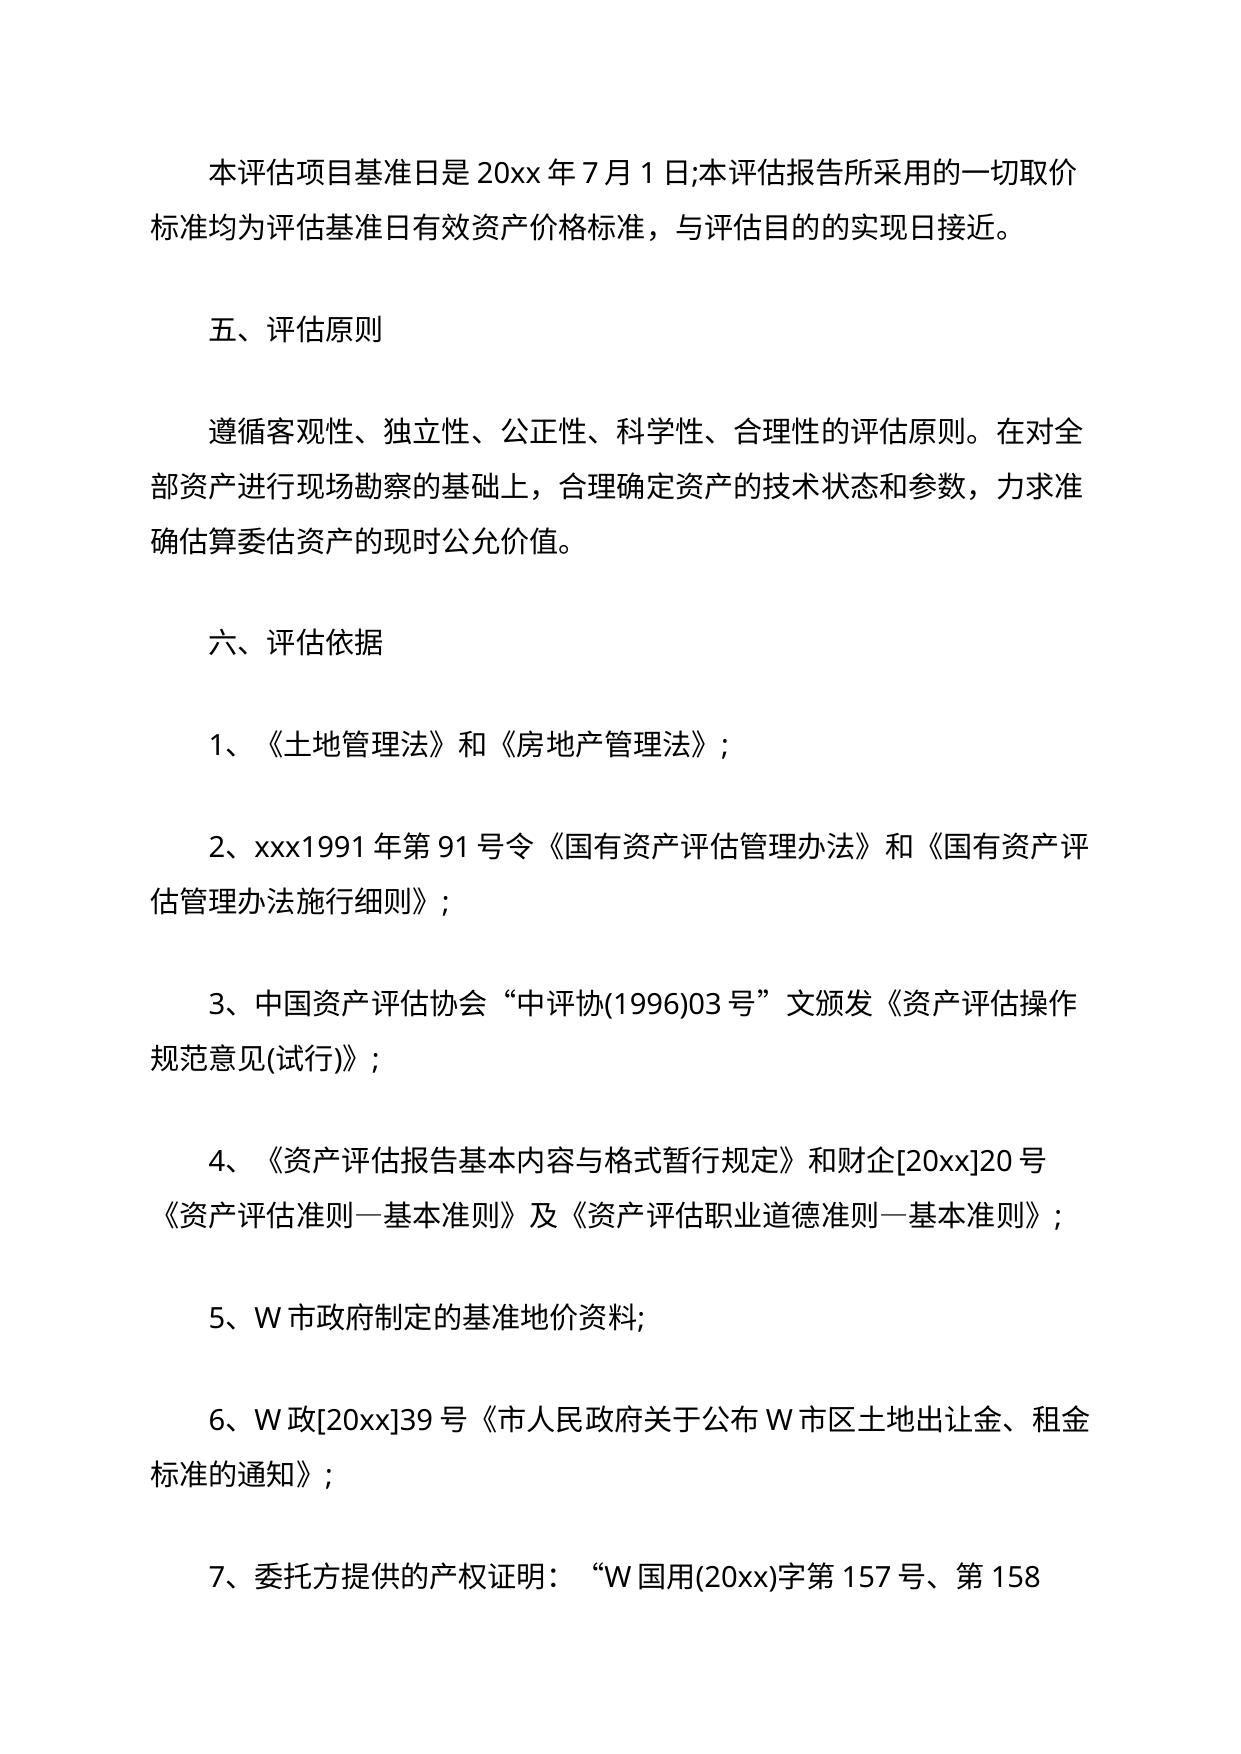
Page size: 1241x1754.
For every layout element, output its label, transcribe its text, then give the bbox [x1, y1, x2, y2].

text 遵循客观性、独立性、公正性、科学性、合理性的评估原则。在对全部资产进行现场勘察的基础上，合理确定资产的技术状态和参数，力求准确估算委估资产的现时公允价值。 [150, 408, 1090, 561]
text 本评估项目基准日是20xx年7月1日;本评估报告所采用的一切取价标准均为评估基准日有效资产价格标准，与评估目的的实现日接近。 [150, 150, 1090, 247]
text 1、《土地管理法》和《房地产管理法》; [150, 722, 1090, 764]
text 3、中国资产评估协会“中评协(1996)03号”文颁发《资产评估操作规范意见(试行)》; [150, 981, 1090, 1078]
text 六、评估依据 [150, 620, 1090, 662]
text 五、评估原则 [150, 307, 1090, 349]
text 4、《资产评估报告基本内容与格式暂行规定》和财企[20xx]20号《资产评估准则—基本准则》及《资产评估职业道德准则—基本准则》; [150, 1138, 1090, 1235]
text 5、W市政府制定的基准地价资料; [150, 1295, 1090, 1337]
text 2、xxx1991年第91号令《国有资产评估管理办法》和《国有资产评估管理办法施行细则》; [150, 824, 1090, 921]
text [150, 1554, 1090, 1596]
text 6、W政[20xx]39号《市人民政府关于公布W市区土地出让金、租金标准的通知》; [150, 1397, 1090, 1494]
